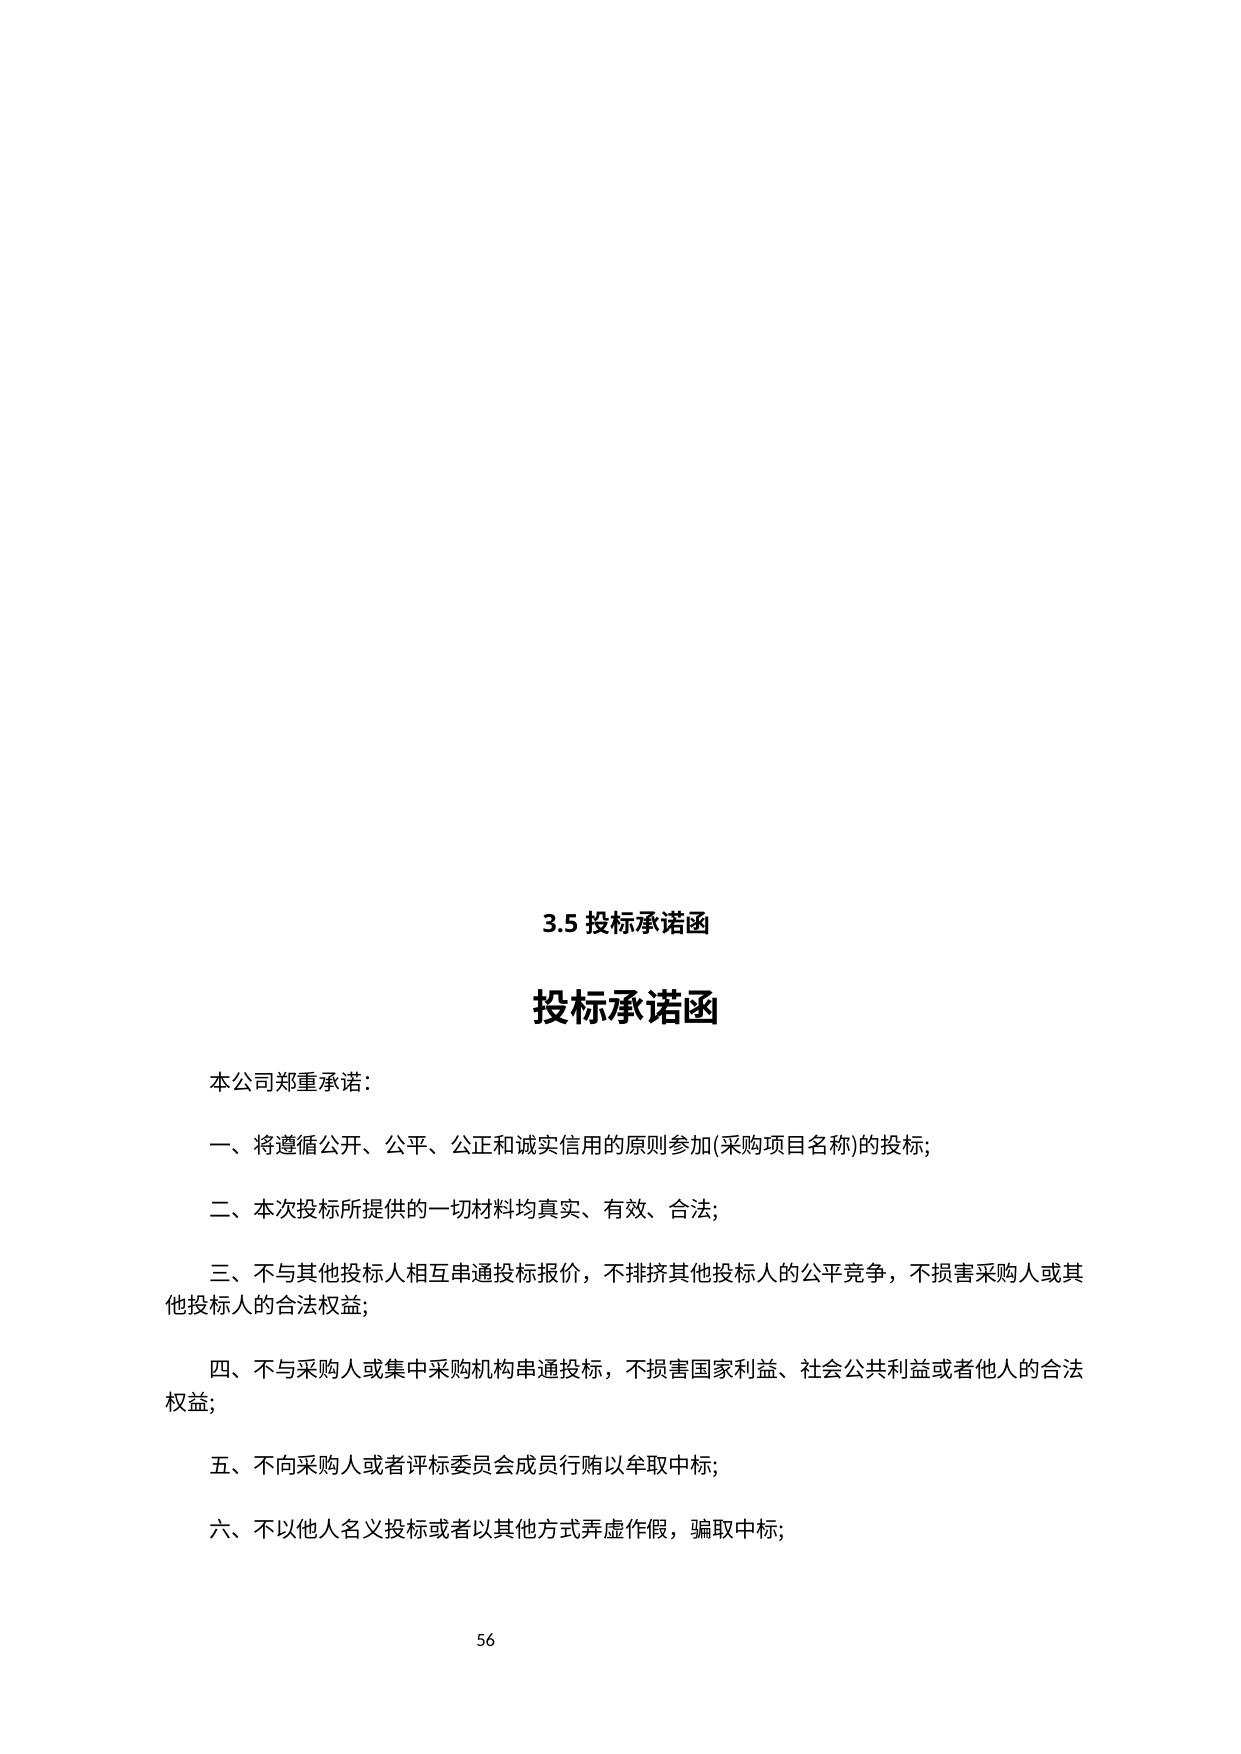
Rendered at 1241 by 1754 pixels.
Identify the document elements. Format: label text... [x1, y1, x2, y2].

text 一、将遵循公开、公平、公正和诚实信用的原则参加(采购项目名称)的投标; [165, 1128, 1087, 1160]
text 投标承诺函 [165, 972, 1087, 1037]
text 五、不向采购人或者评标委员会成员行贿以牟取中标; [165, 1448, 1087, 1480]
text 二、本次投标所提供的一切材料均真实、有效、合法; [165, 1192, 1087, 1224]
text 六、不以他人名义投标或者以其他方式弄虚作假，骗取中标; [165, 1512, 1087, 1544]
text 本公司郑重承诺： [165, 1064, 1087, 1097]
text 三、不与其他投标人相互串通投标报价，不排挤其他投标人的公平竞争，不损害采购人或其他投标人的合法权益; [165, 1255, 1087, 1320]
text 3.5 投标承诺函 [165, 889, 1087, 954]
text 四、不与采购人或集中采购机构串通投标，不损害国家利益、社会公共利益或者他人的合法权益; [165, 1352, 1087, 1417]
